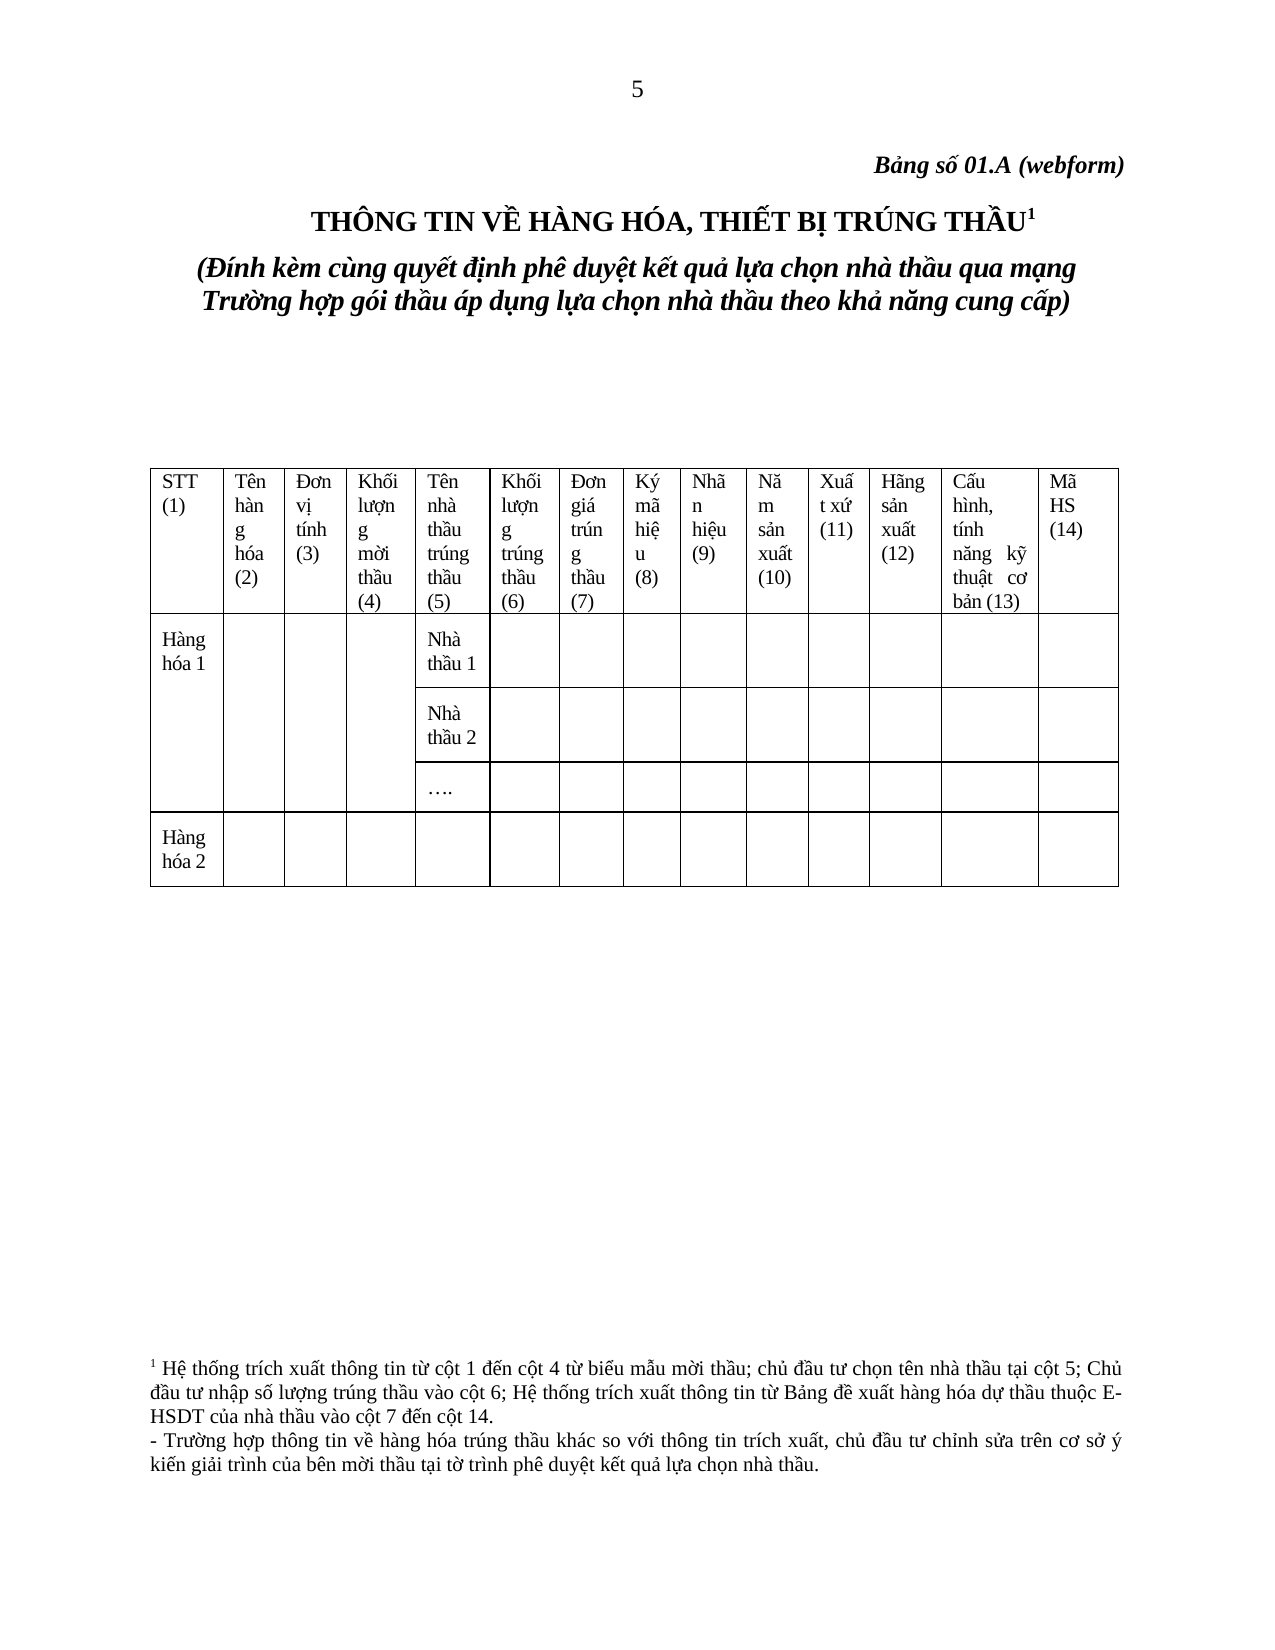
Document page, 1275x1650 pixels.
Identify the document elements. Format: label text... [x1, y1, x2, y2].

table_cell [560, 763, 623, 811]
table_cell Nhà thầu 1 [416, 614, 489, 687]
table_cell [747, 614, 808, 687]
table_cell [560, 688, 623, 761]
table_header Nhãn hiệu (9) [681, 469, 746, 613]
table_cell [1039, 763, 1118, 811]
table_cell [809, 813, 869, 886]
table_cell [870, 688, 941, 761]
table_cell Hàng hóa 1 [151, 614, 223, 811]
table_header STT (1) [151, 469, 223, 613]
text (Đính kèm cùng quyết định phê duyệt kết quả lựa chọn nhà thầu qua mạng Trường hợp gói thầu áp dụng lựa chọn nhà thầu theo khả năng cung cấp) [150, 250, 1125, 317]
table_cell [491, 813, 559, 886]
table_cell [491, 688, 559, 761]
table_cell [942, 614, 1038, 687]
table_header Khối lượng trúng thầu (6) [491, 469, 559, 613]
table_cell [681, 813, 746, 886]
table_cell [681, 614, 746, 687]
table_header Ký mã hiệu (8) [624, 469, 680, 613]
table_cell [624, 813, 680, 886]
table_cell [560, 614, 623, 687]
table_header Xuất xứ (11) [809, 469, 869, 613]
table_cell [681, 688, 746, 761]
table_cell [347, 614, 415, 811]
table_cell [624, 688, 680, 761]
table_cell [285, 813, 346, 886]
table_cell [224, 614, 284, 811]
text THÔNG TIN VỀ HÀNG HÓA, THIẾT BỊ TRÚNG THẦU [150, 204, 1125, 237]
table_cell …. [416, 763, 489, 811]
table_cell [1039, 688, 1118, 761]
table_cell [942, 763, 1038, 811]
table_cell [809, 688, 869, 761]
table_cell [491, 614, 559, 687]
table_header Khối lượng mời thầu (4) [347, 469, 415, 613]
table_header Cấu hình, tính năng kỹ thuật cơ bản (13) [942, 469, 1038, 613]
table_cell [416, 813, 489, 886]
table_cell [809, 614, 869, 687]
table_header Tên hàng hóa (2) [224, 469, 284, 613]
table_cell [870, 813, 941, 886]
table_header Đơn giá trúng thầu (7) [560, 469, 623, 613]
table_header Tên nhà thầu trúng thầu (5) [416, 469, 489, 613]
table_cell [624, 614, 680, 687]
table_cell [285, 614, 346, 811]
table_header Năm sản xuất (10) [747, 469, 808, 613]
table_cell [1039, 614, 1118, 687]
table_cell [624, 763, 680, 811]
table_cell [1039, 813, 1118, 886]
table_cell Hàng hóa 2 [151, 813, 223, 886]
table_cell [870, 763, 941, 811]
table_cell [681, 763, 746, 811]
text Bảng số 01.A (webform) [150, 150, 1125, 179]
table_cell [747, 813, 808, 886]
table_cell [942, 688, 1038, 761]
table_header Hãng sản xuất (12) [870, 469, 941, 613]
table_cell [747, 688, 808, 761]
table_cell [560, 813, 623, 886]
table_cell [747, 763, 808, 811]
table_cell [942, 813, 1038, 886]
table_header Mã HS (14) [1039, 469, 1118, 613]
table_cell [224, 813, 284, 886]
table_cell [347, 813, 415, 886]
table_header Đơn vị tính (3) [285, 469, 346, 613]
table_cell Nhà thầu 2 [416, 688, 489, 761]
table_cell [870, 614, 941, 687]
table_cell [491, 763, 559, 811]
table_cell [809, 763, 869, 811]
